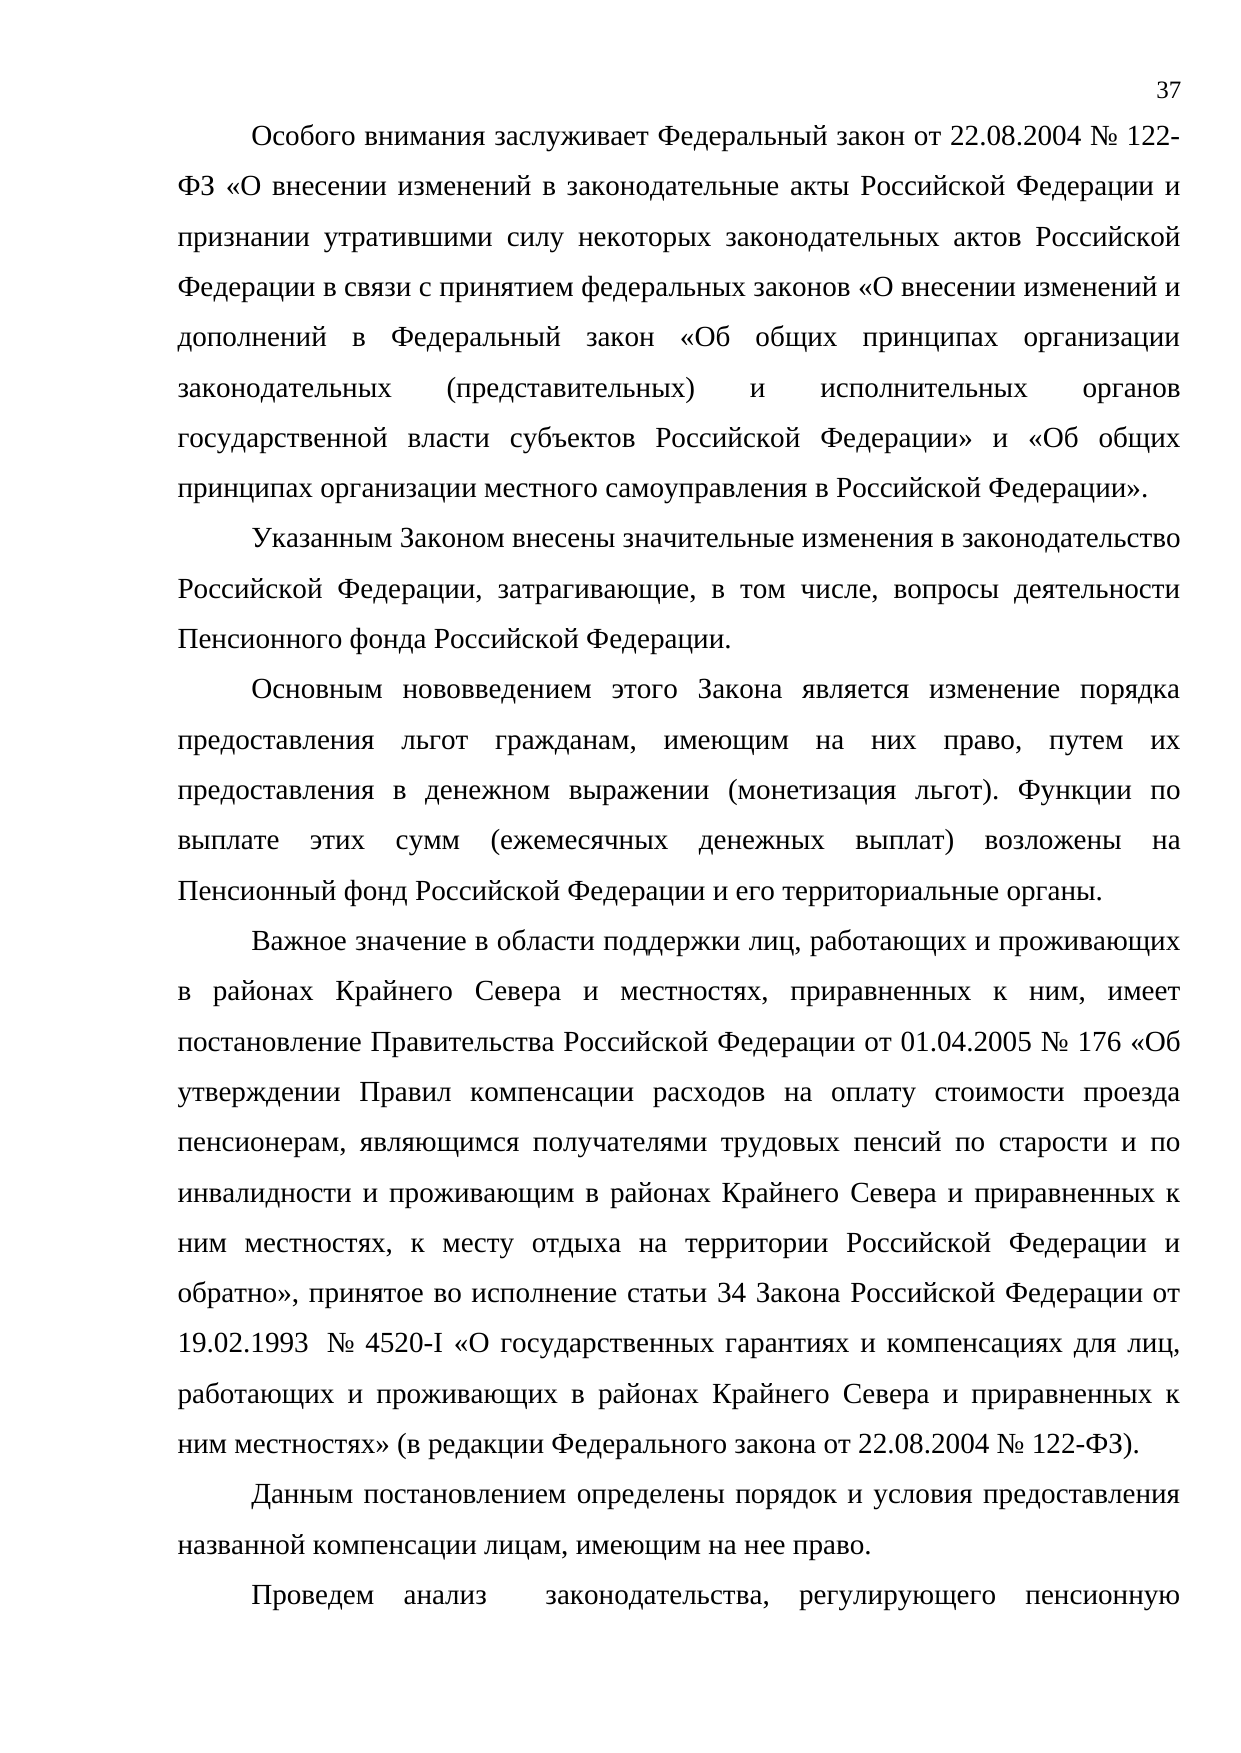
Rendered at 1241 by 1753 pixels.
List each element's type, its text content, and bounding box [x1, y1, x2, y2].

text Данным постановлением определены порядок и условия предоставления названной компенсации лицам, имеющим на нее право. [177, 1477, 1181, 1560]
text Указанным Законом внесены значительные изменения в законодательство Российской Федерации, затрагивающие, в том числе, вопросы деятельности Пенсионного фонда Российской Федерации. [177, 521, 1181, 655]
text Важное значение в области поддержки лиц, работающих и проживающих в районах Крайнего Севера и местностях, приравненных к ним, имеет постановление Правительства Российской Федерации от № 176 «Об утверждении Правил компенсации расходов на оплату стоимости проезда пенсионерам, являющимся получателями трудовых пенсий по старости и по инвалидности и проживающим в районах Крайнего Севера и приравненных к ним местностях, к месту отдыха на территории Российской Федерации и обратно», принятое во исполнение статьи 34 Закона Российской Федерации от № 4520-I «О государственных гарантиях и компенсациях для лиц, работающих и проживающих в районах Крайнего Севера и приравненных к ним местностях» (в редакции Федерального закона от № 122-ФЗ). [177, 923, 1181, 1460]
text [177, 1577, 1181, 1611]
text Особого внимания заслуживает Федеральный закон от № 122-ФЗ «О внесении изменений в законодательные акты Российской Федерации и признании утратившими силу некоторых законодательных актов Российской Федерации в связи с принятием федеральных законов «О внесении изменений и дополнений в Федеральный закон «Об общих принципах организации законодательных (представительных) и исполнительных органов государственной власти субъектов Российской Федерации» и «Об общих принципах организации местного самоуправления в Российской Федерации». [177, 118, 1181, 504]
text Основным нововведением этого Закона является изменение порядка предоставления льгот гражданам, имеющим на них право, путем их предоставления в денежном выражении (монетизация льгот). Функции по выплате этих сумм (ежемесячных денежных выплат) возложены на Пенсионный фонд Российской Федерации и его территориальные органы. [177, 672, 1181, 906]
